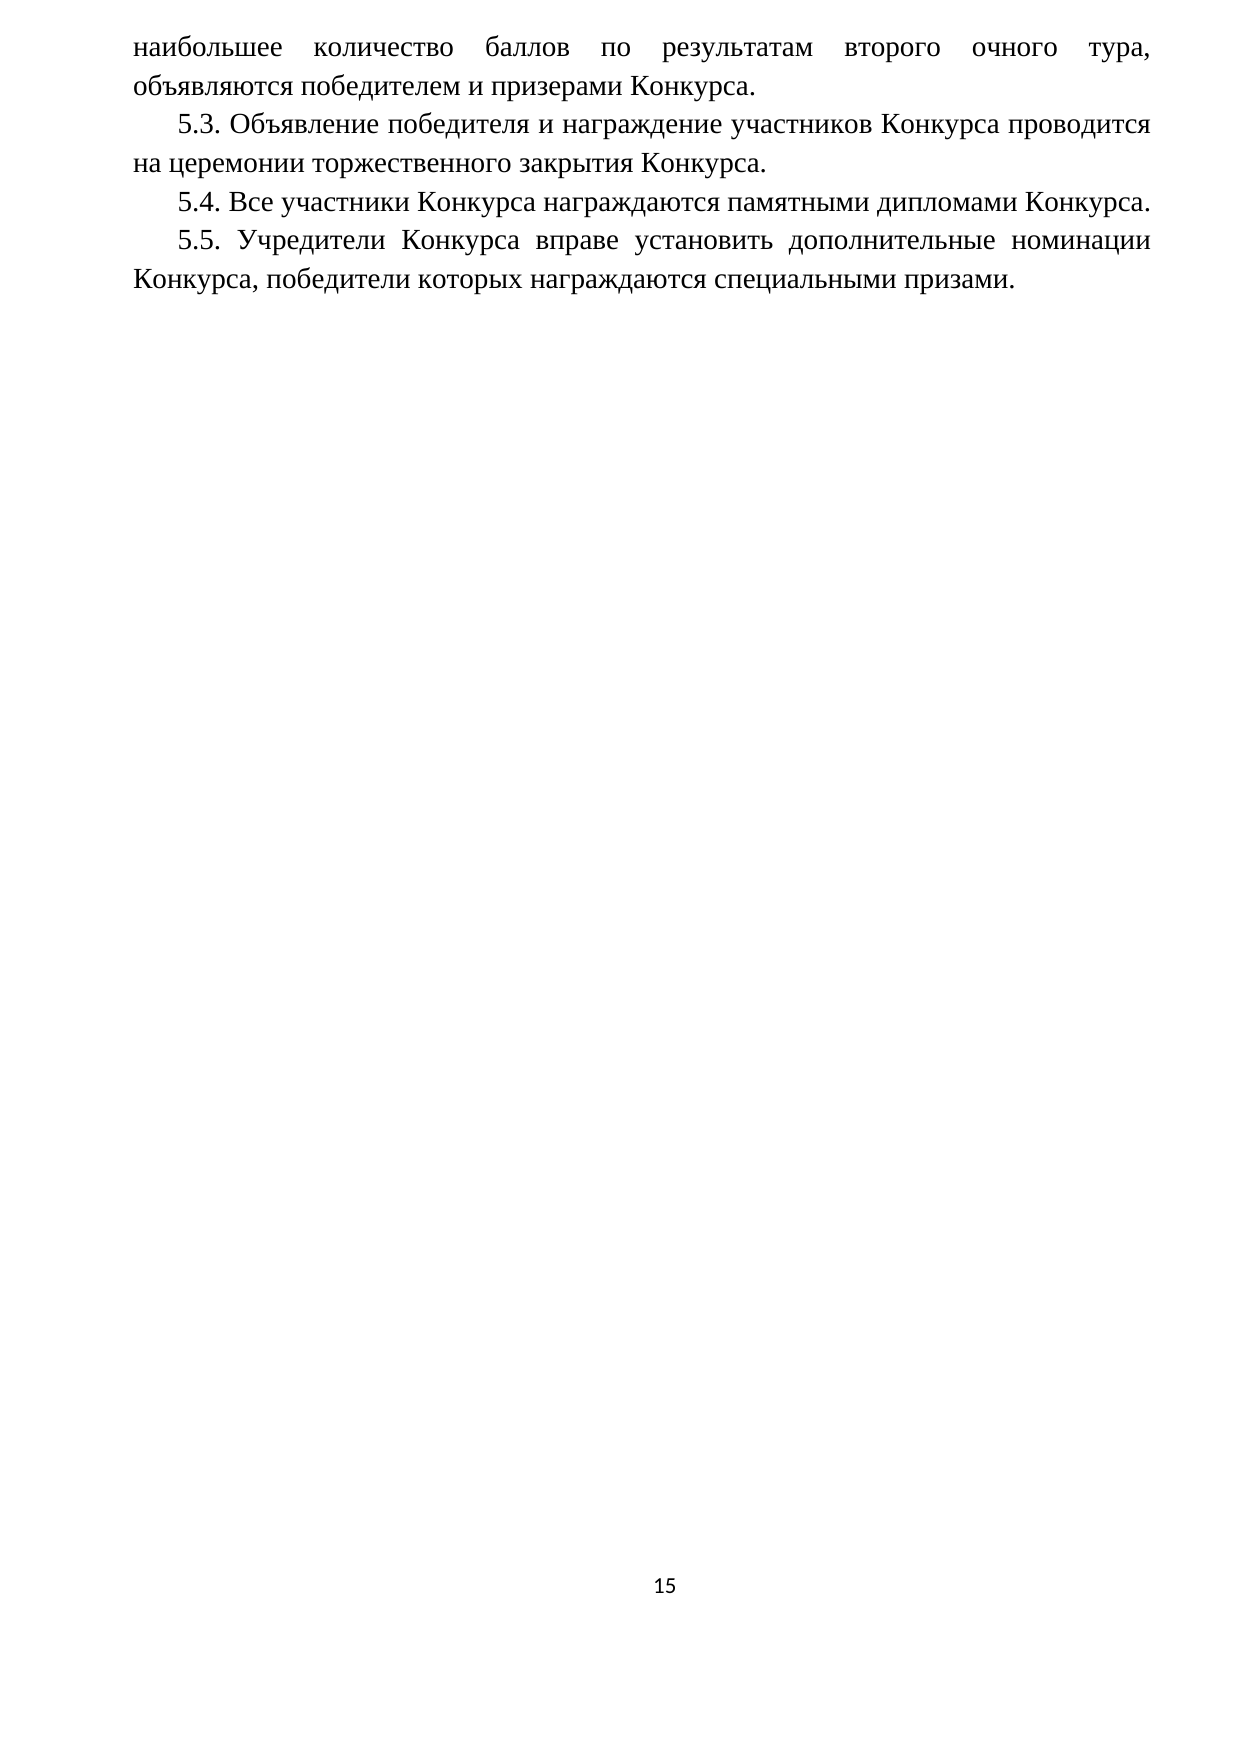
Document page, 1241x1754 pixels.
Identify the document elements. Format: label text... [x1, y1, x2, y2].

text 5.5. Учредители Конкурса вправе установить дополнительные номинации Конкурса, победители которых награждаются специальными призами. [133, 222, 1152, 294]
text 5.4. Все участники Конкурса награждаются памятными дипломами Конкурса. [133, 184, 1152, 217]
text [133, 29, 1152, 102]
text 5.3. Объявление победителя и награждение участников Конкурса проводится на церемонии торжественного закрытия Конкурса. [133, 107, 1152, 179]
